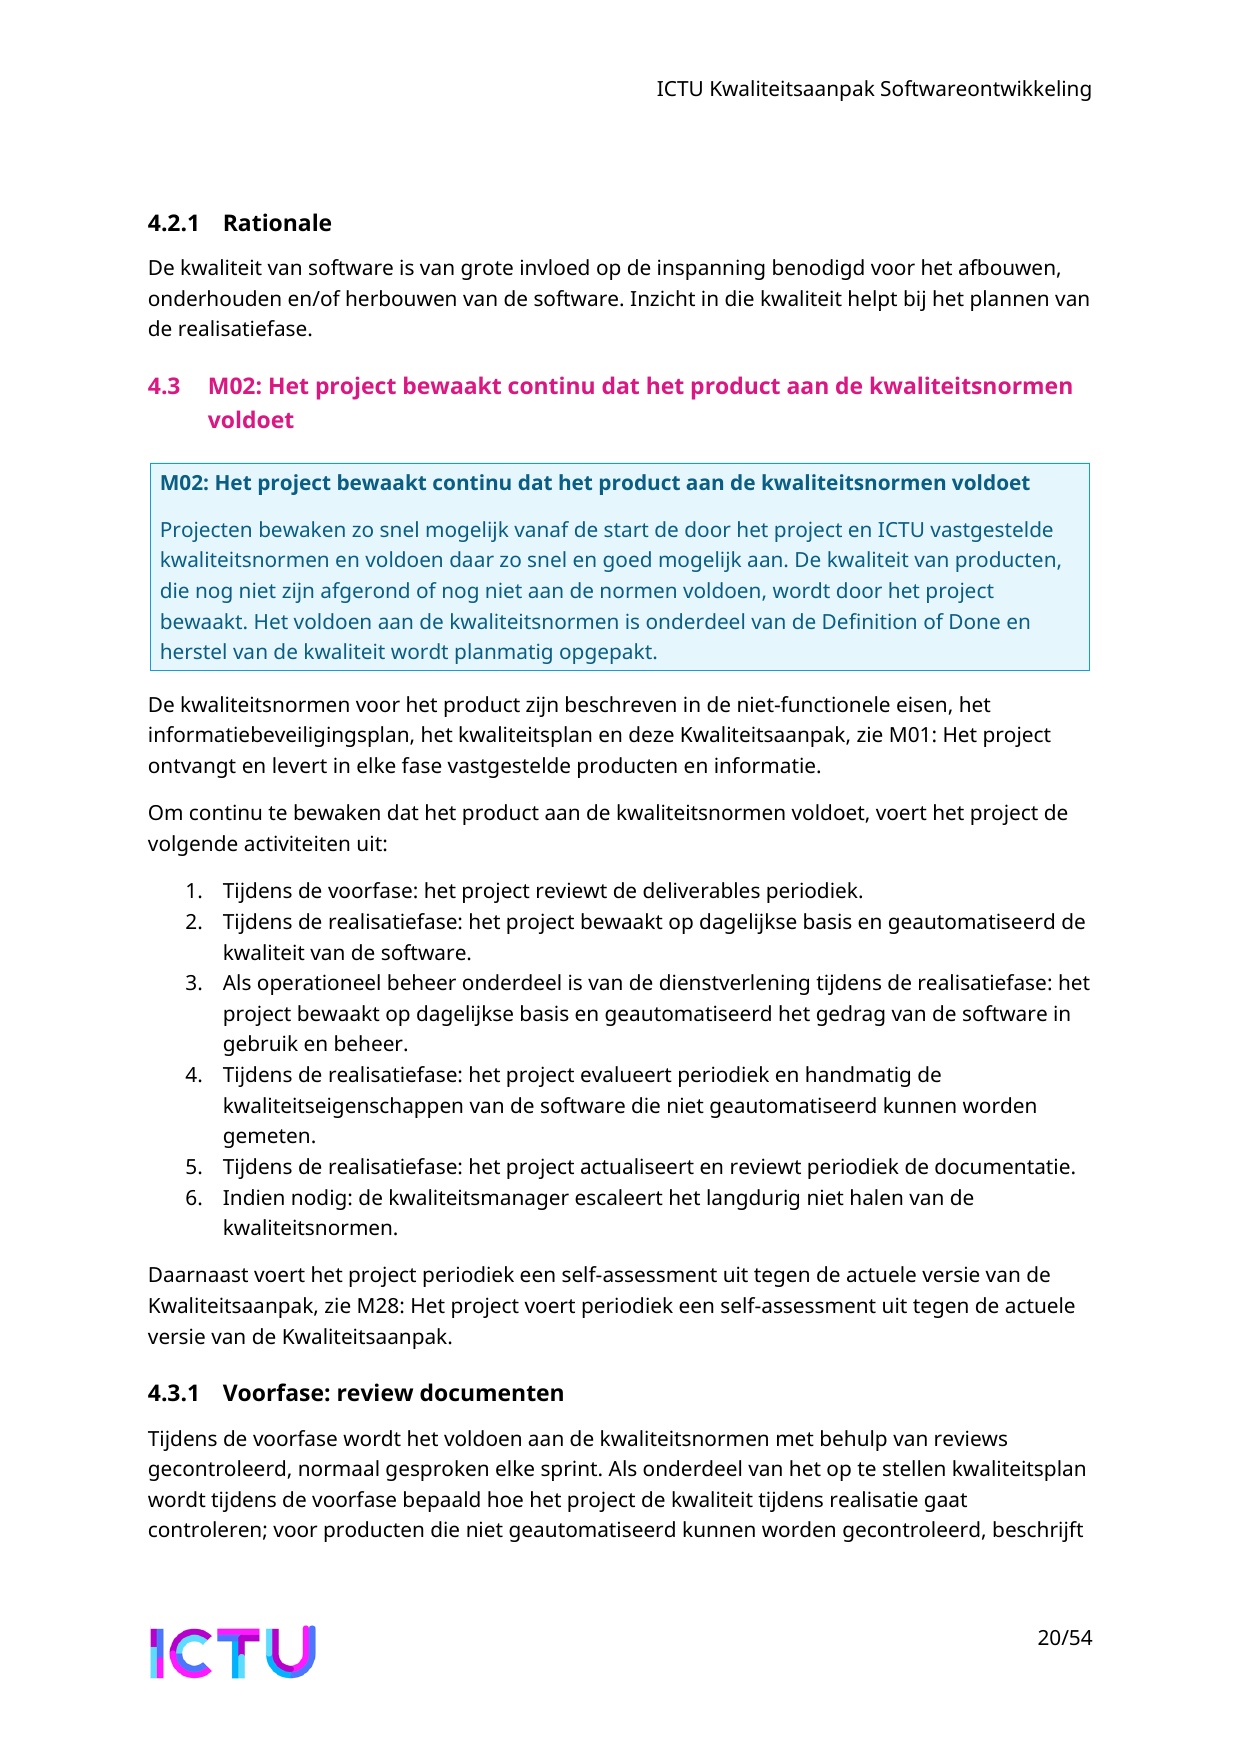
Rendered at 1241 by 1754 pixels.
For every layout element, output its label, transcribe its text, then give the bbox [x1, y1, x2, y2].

subtitle Voorfase: review documenten [148, 1377, 1092, 1409]
list Als operationeel beheer onderdeel is van de dienstverlening tijdens de realisatiefase: het project bewaakt op dagelijkse basis en geautomatiseerd het gedrag van de software in gebruik en beheer. [185, 968, 1092, 1058]
subtitle Rationale [148, 207, 1092, 238]
text Projecten bewaken zo snel mogelijk vanaf de start de door het project en ICTU vastgestelde kwaliteitsnormen en voldoen daar zo snel en goed mogelijk aan. De kwaliteit van producten, die nog niet zijn afgerond of nog niet aan de normen voldoen, wordt door het project bewaakt. Het voldoen aan de kwaliteitsnormen is onderdeel van de Definition of Done en herstel van de kwaliteit wordt planmatig opgepakt. [151, 510, 1089, 670]
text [148, 1424, 1092, 1544]
list Tijdens de realisatiefase: het project evalueert periodiek en handmatig de kwaliteitseigenschappen van de software die niet geautomatiseerd kunnen worden gemeten. [185, 1060, 1092, 1150]
picture [148, 1623, 319, 1683]
list Tijdens de voorfase: het project reviewt de deliverables periodiek. [185, 876, 1092, 905]
subtitle M02: Het project bewaakt continu dat het product aan de kwaliteitsnormen voldoet [148, 370, 1092, 435]
text De kwaliteit van software is van grote invloed op de inspanning benodigd voor het afbouwen, onderhouden en/of herbouwen van de software. Inzicht in die kwaliteit helpt bij het plannen van de realisatiefase. [148, 253, 1092, 343]
text M02: Het project bewaakt continu dat het product aan de kwaliteitsnormen voldoet [151, 464, 1089, 496]
list Tijdens de realisatiefase: het project actualiseert en reviewt periodiek de documentatie. [185, 1152, 1092, 1180]
list Indien nodig: de kwaliteitsmanager escaleert het langdurig niet halen van de kwaliteitsnormen. [185, 1183, 1092, 1242]
text Om continu te bewaken dat het product aan de kwaliteitsnormen voldoet, voert het project de volgende activiteiten uit: [148, 798, 1092, 857]
text Daarnaast voert het project periodiek een self-assessment uit tegen de actuele versie van de Kwaliteitsaanpak, zie M28: Het project voert periodiek een self-assessment uit tegen de actuele versie van de Kwaliteitsaanpak. [148, 1261, 1092, 1350]
text De kwaliteitsnormen voor het product zijn beschreven in de niet-functionele eisen, het informatiebeveiligingsplan, het kwaliteitsplan en deze Kwaliteitsaanpak, zie M01: Het project ontvangt en levert in elke fase vastgestelde producten en informatie. [148, 690, 1092, 779]
list Tijdens de realisatiefase: het project bewaakt op dagelijkse basis en geautomatiseerd de kwaliteit van de software. [185, 907, 1092, 966]
